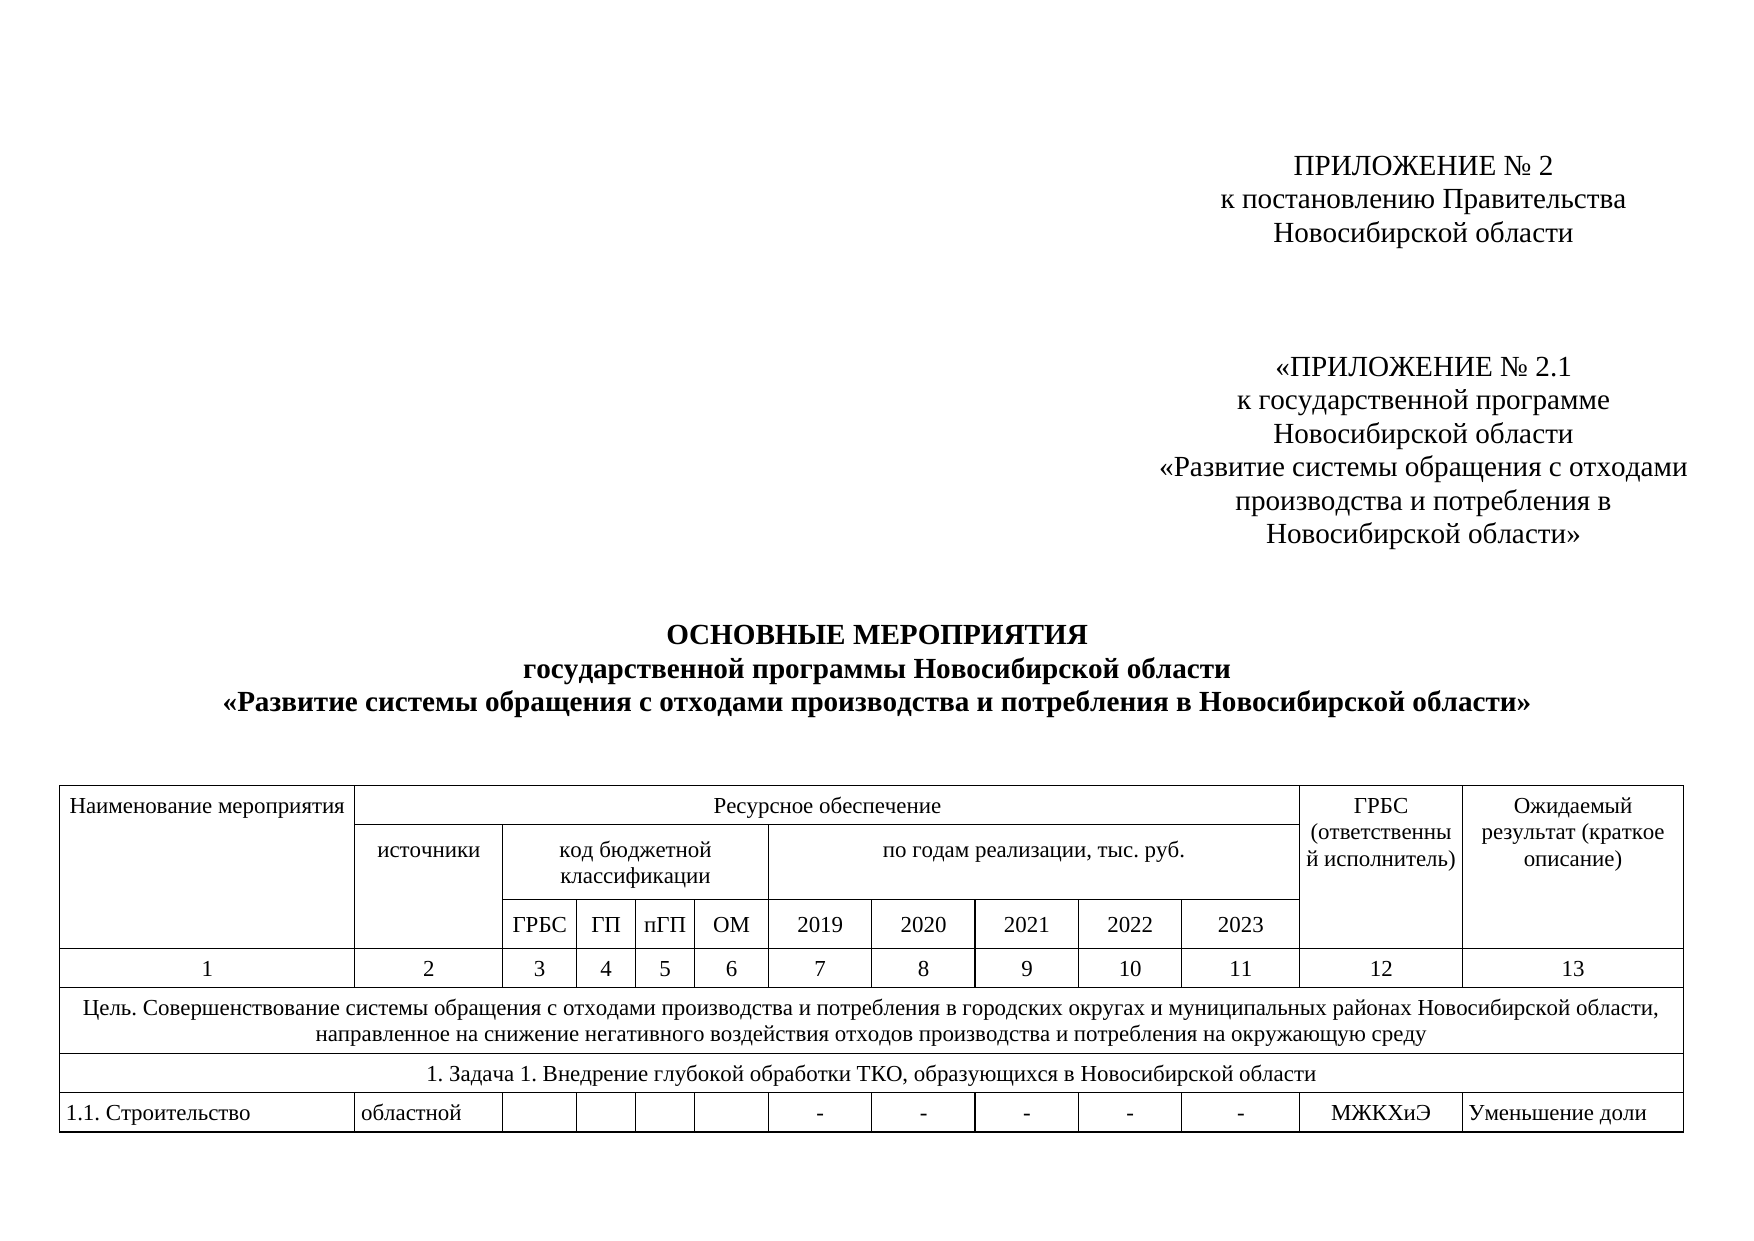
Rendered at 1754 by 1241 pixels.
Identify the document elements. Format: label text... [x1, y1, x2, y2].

table_cell - [872, 1093, 974, 1131]
text государственной программы Новосибирской области [59, 651, 1695, 684]
table_header Ресурсное обеспечение [355, 786, 1299, 824]
table_cell 5 [636, 949, 694, 987]
table_cell пГП [636, 900, 694, 948]
table_cell Цель. Совершенствование системы обращения с отходами производства и потребления в городских округах и муниципальных районах Новосибирской области, направленное на снижение негативного воздействия отходов производства и потребления на окружающую среду [60, 988, 1683, 1053]
text «Развитие системы обращения с отходами производства и потребления в Новосибирской области» [1152, 449, 1695, 550]
table_cell - [769, 1093, 871, 1131]
table_cell 2023 [1182, 900, 1299, 948]
table_cell 7 [769, 949, 871, 987]
table_cell [503, 1093, 576, 1131]
table_cell 8 [872, 949, 974, 987]
table_cell 2020 [872, 900, 974, 948]
table_cell код бюджетной классификации [503, 825, 768, 899]
table_cell [636, 1093, 694, 1131]
table_cell источники [355, 825, 502, 948]
table_cell ГП [577, 900, 635, 948]
table_cell 6 [695, 949, 768, 987]
table_cell по годам реализации, тыс. руб. [769, 825, 1299, 899]
table_cell 4 [577, 949, 635, 987]
text «ПРИЛОЖЕНИЕ № 2.1 [1152, 349, 1695, 382]
table_cell 2 [355, 949, 502, 987]
table_cell 11 [1182, 949, 1299, 987]
text к государственной программе Новосибирской области [1152, 382, 1695, 449]
table_cell - [1079, 1093, 1181, 1131]
table_cell 3 [503, 949, 576, 987]
table_cell [695, 1093, 768, 1131]
table_cell [577, 1093, 635, 1131]
text Новосибирской области [1152, 215, 1695, 248]
table_header ГРБС (ответственный исполнитель) [1300, 786, 1462, 948]
table_cell 1 [60, 949, 354, 987]
text к постановлению Правительства [1152, 181, 1695, 215]
table_cell 2022 [1079, 900, 1181, 948]
table_cell 10 [1079, 949, 1181, 987]
table_cell 2021 [976, 900, 1078, 948]
table_header Наименование мероприятия [60, 786, 354, 948]
text ОСНОВНЫЕ МЕРОПРИЯТИЯ [59, 617, 1695, 651]
table_cell - [976, 1093, 1078, 1131]
table_cell 1. Задача 1. Внедрение глубокой обработки ТКО, образующихся в Новосибирской области [60, 1054, 1683, 1092]
table_cell 12 [1300, 949, 1462, 987]
text ПРИЛОЖЕНИЕ № 2 [1152, 148, 1695, 181]
text «Развитие системы обращения с отходами производства и потребления в Новосибирской области» [59, 684, 1695, 718]
table_cell 13 [1463, 949, 1683, 987]
table_cell 2019 [769, 900, 871, 948]
table_header Ожидаемый результат (краткое описание) [1463, 786, 1683, 948]
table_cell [60, 1093, 354, 1131]
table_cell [1300, 1093, 1462, 1131]
table_cell областной бюджет [355, 1093, 502, 1131]
table_cell ГРБС [503, 900, 576, 948]
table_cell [1463, 1093, 1683, 1131]
table_cell - [1182, 1093, 1299, 1131]
table_cell 9 [976, 949, 1078, 987]
table_cell ОМ [695, 900, 768, 948]
